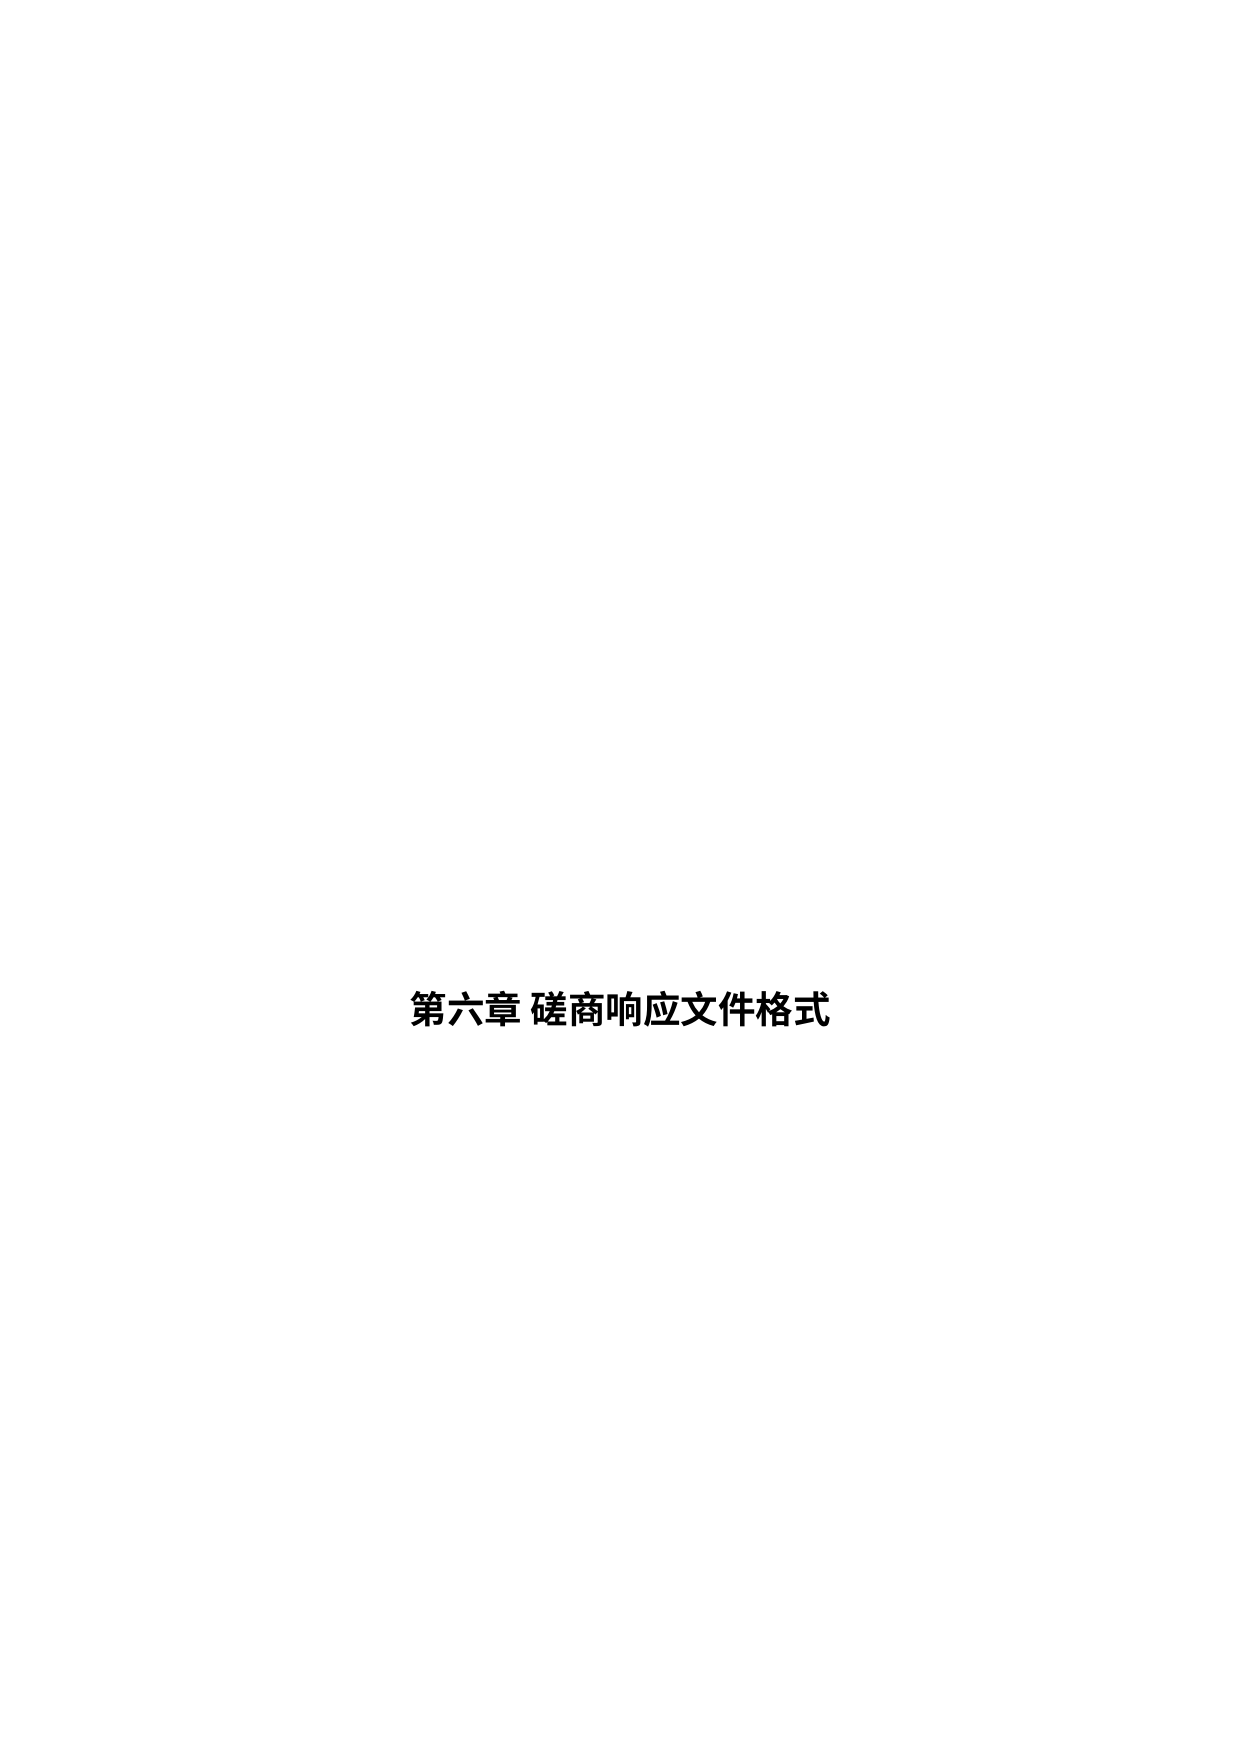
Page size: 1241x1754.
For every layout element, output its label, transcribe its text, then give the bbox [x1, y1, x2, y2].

subtitle 第六章 磋商响应文件格式 [118, 973, 1122, 1042]
